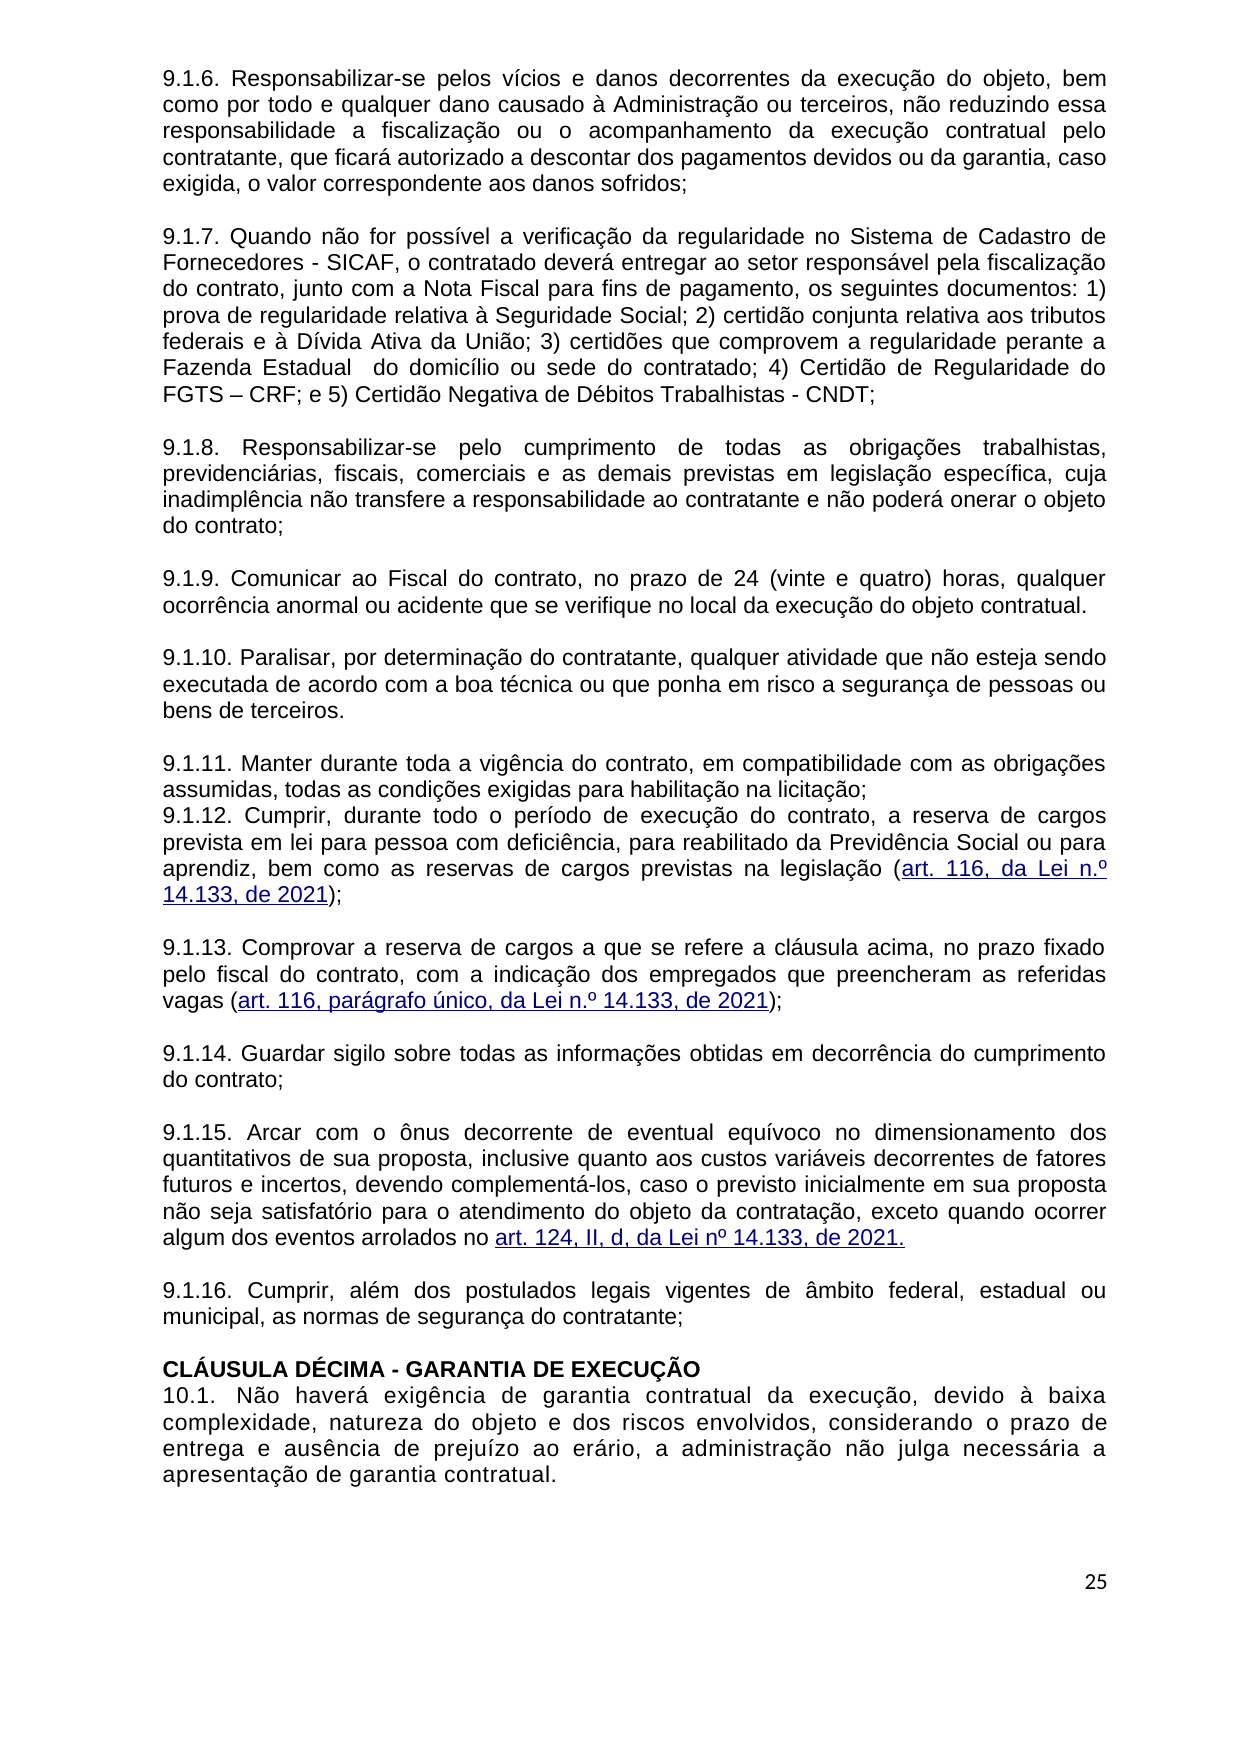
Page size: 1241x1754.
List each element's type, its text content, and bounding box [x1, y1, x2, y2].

list 9.1.14. Guardar sigilo sobre todas as informações obtidas em decorrência do cumprimento do contrato; [162, 1039, 1107, 1092]
list 9.1.15. Arcar com o ônus decorrente de eventual equívoco no dimensionamento dos quantitativos de sua proposta, inclusive quanto aos custos variáveis decorrentes de fatores futuros e incertos, devendo complementá-los, caso o previsto inicialmente em sua proposta não seja satisfatório para o atendimento do objeto da contratação, exceto quando ocorrer algum dos eventos arrolados no art. 124, II, d, da Lei nº 14.133, de 2021. [162, 1119, 1107, 1250]
list 9.1.16. Cumprir, além dos postulados legais vigentes de âmbito federal, estadual ou municipal, as normas de segurança do contratante; [162, 1277, 1107, 1329]
text CLÁUSULA DÉCIMA - GARANTIA DE EXECUÇÃO [162, 1356, 1107, 1382]
list 9.1.12. Cumprir, durante todo o período de execução do contrato, a reserva de cargos prevista em lei para pessoa com deficiência, para reabilitado da Previdência Social ou para aprendiz, bem como as reservas de cargos previstas na legislação (art. 116, da Lei n.º 14.133, de 2021); [162, 802, 1107, 908]
list 9.1.7. Quando não for possível a verificação da regularidade no Sistema de Cadastro de Fornecedores - SICAF, o contratado deverá entregar ao setor responsável pela fiscalização do contrato, junto com a Nota Fiscal para fins de pagamento, os seguintes documentos: 1) prova de regularidade relativa à Seguridade Social; 2) certidão conjunta relativa aos tributos federais e à Dívida Ativa da União; 3) certidões que comprovem a regularidade perante a Fazenda Estadual do domicílio ou sede do contratado; 4) Certidão de Regularidade do FGTS – CRF; e 5) Certidão Negativa de Débitos Trabalhistas - CNDT; [162, 223, 1107, 407]
list 9.1.9. Comunicar ao Fiscal do contrato, no prazo de 24 (vinte e quatro) horas, qualquer ocorrência anormal ou acidente que se verifique no local da execução do objeto contratual. [162, 565, 1107, 618]
list 9.1.10. Paralisar, por determinação do contratante, qualquer atividade que não esteja sendo executada de acordo com a boa técnica ou que ponha em risco a segurança de pessoas ou bens de terceiros. [162, 644, 1107, 723]
list 9.1.13. Comprovar a reserva de cargos a que se refere a cláusula acima, no prazo fixado pelo fiscal do contrato, com a indicação dos empregados que preencheram as referidas vagas (art. 116, parágrafo único, da Lei n.º 14.133, de 2021); [162, 934, 1107, 1013]
list 9.1.6. Responsabilizar-se pelos vícios e danos decorrentes da execução do objeto, bem como por todo e qualquer dano causado à Administração ou terceiros, não reduzindo essa responsabilidade a fiscalização ou o acompanhamento da execução contratual pelo contratante, que ficará autorizado a descontar dos pagamentos devidos ou da garantia, caso exigida, o valor correspondente aos danos sofridos; [162, 64, 1107, 196]
list 9.1.8. Responsabilizar-se pelo cumprimento de todas as obrigações trabalhistas, previdenciárias, fiscais, comerciais e as demais previstas em legislação específica, cuja inadimplência não transfere a responsabilidade ao contratante e não poderá onerar o objeto do contrato; [162, 433, 1107, 539]
list 9.1.11. Manter durante toda a vigência do contrato, em compatibilidade com as obrigações assumidas, todas as condições exigidas para habilitação na licitação; [162, 750, 1107, 802]
list Não haverá exigência de garantia contratual da execução, devido à baixa complexidade, natureza do objeto e dos riscos envolvidos, considerando o prazo de entrega e ausência de prejuízo ao erário, a administração não julga necessária a apresentação de garantia contratual. [162, 1382, 1107, 1488]
